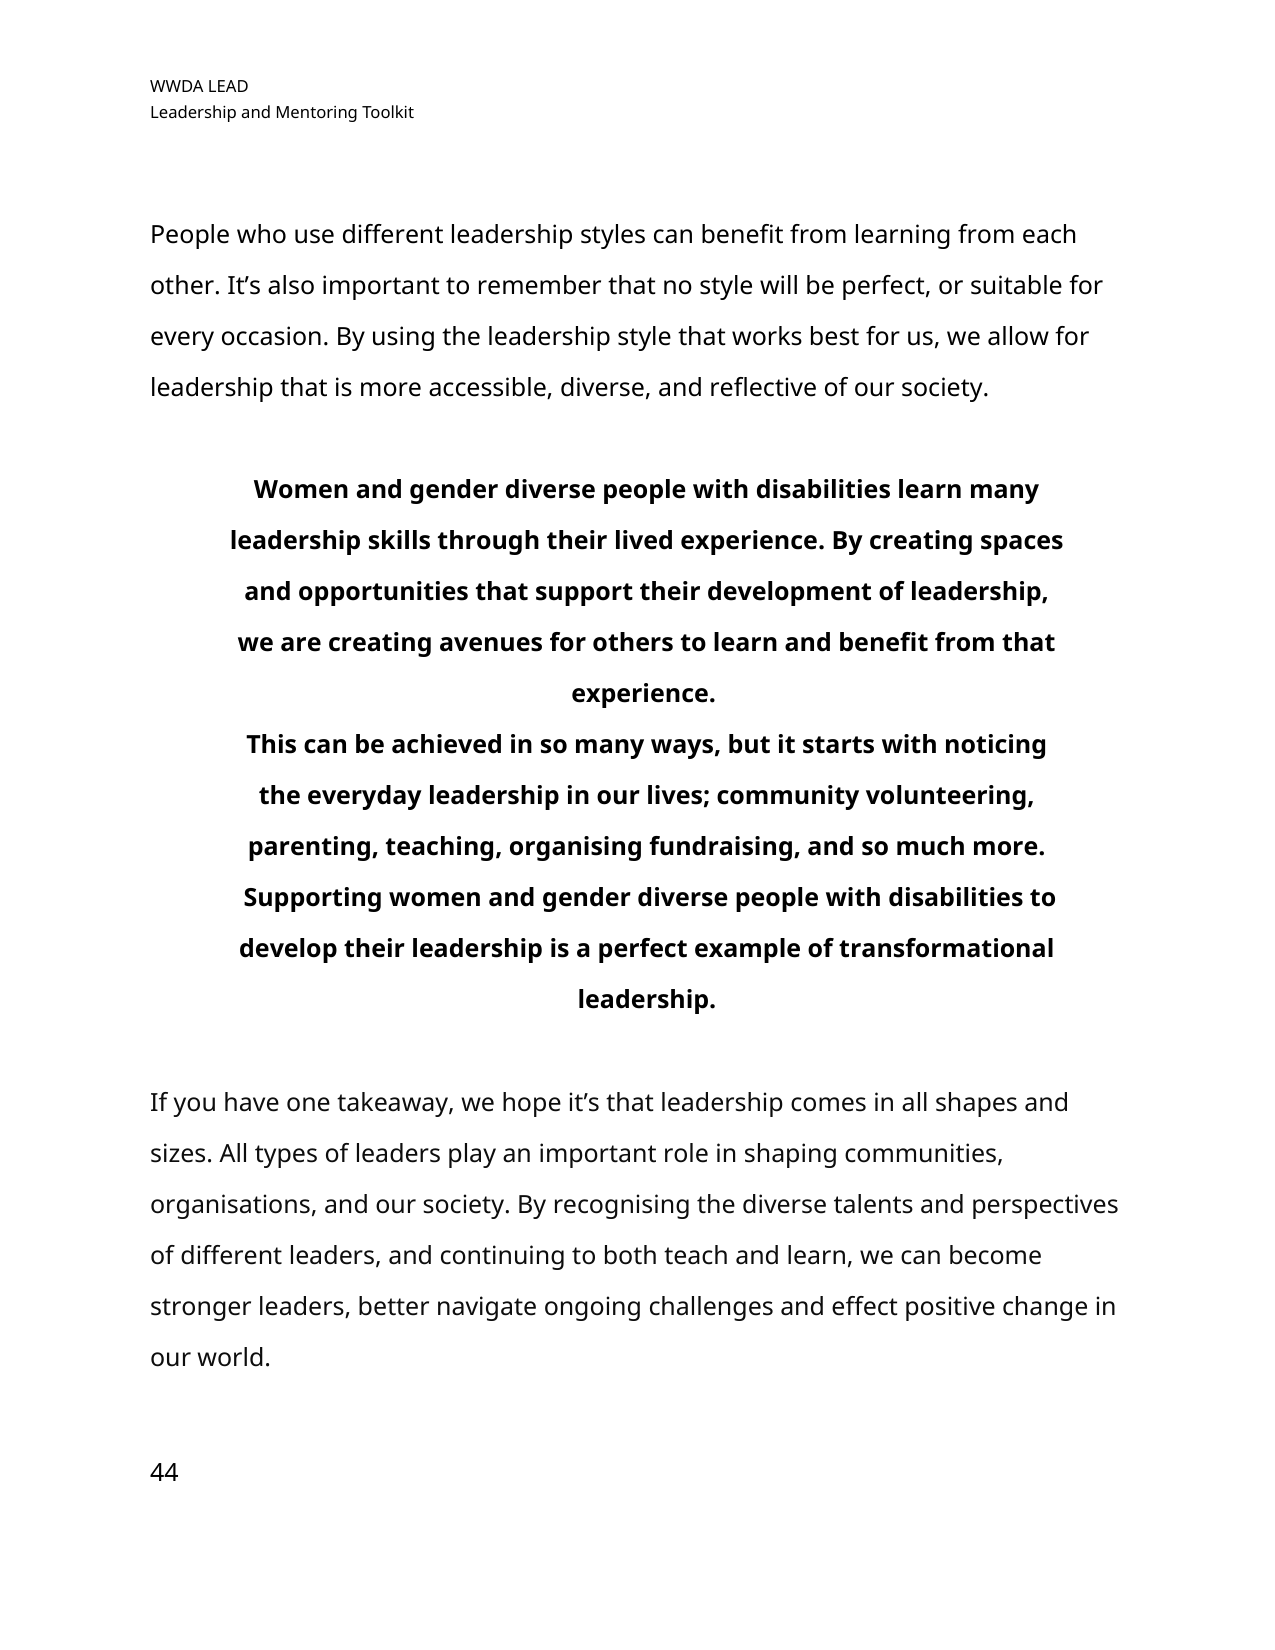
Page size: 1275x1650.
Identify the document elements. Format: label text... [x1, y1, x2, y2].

text Supporting women and gender diverse people with disabilities to develop their leadership is a perfect example of transformational leadership. [225, 880, 1069, 1016]
text If you have one takeaway, we hope it’s that leadership comes in all shapes and sizes. All types of leaders play an important role in shaping communities, organisations, and our society. By recognising the diverse talents and perspectives of different leaders, and continuing to both teach and learn, we can become stronger leaders, better navigate ongoing challenges and effect positive change in our world. [150, 1084, 1125, 1373]
text Women and gender diverse people with disabilities learn many leadership skills through their lived experience. By creating spaces and opportunities that support their development of leadership, we are creating avenues for others to learn and benefit from that experience. This can be achieved in so many ways, but it starts with noticing the everyday leadership in our lives; community volunteering, parenting, teaching, organising fundraising, and so much more. [225, 472, 1069, 863]
text People who use different leadership styles can benefit from learning from each other. It’s also important to remember that no style will be perfect, or suitable for every occasion. By using the leadership style that works best for us, we allow for leadership that is more accessible, diverse, and reflective of our society. [150, 216, 1125, 404]
